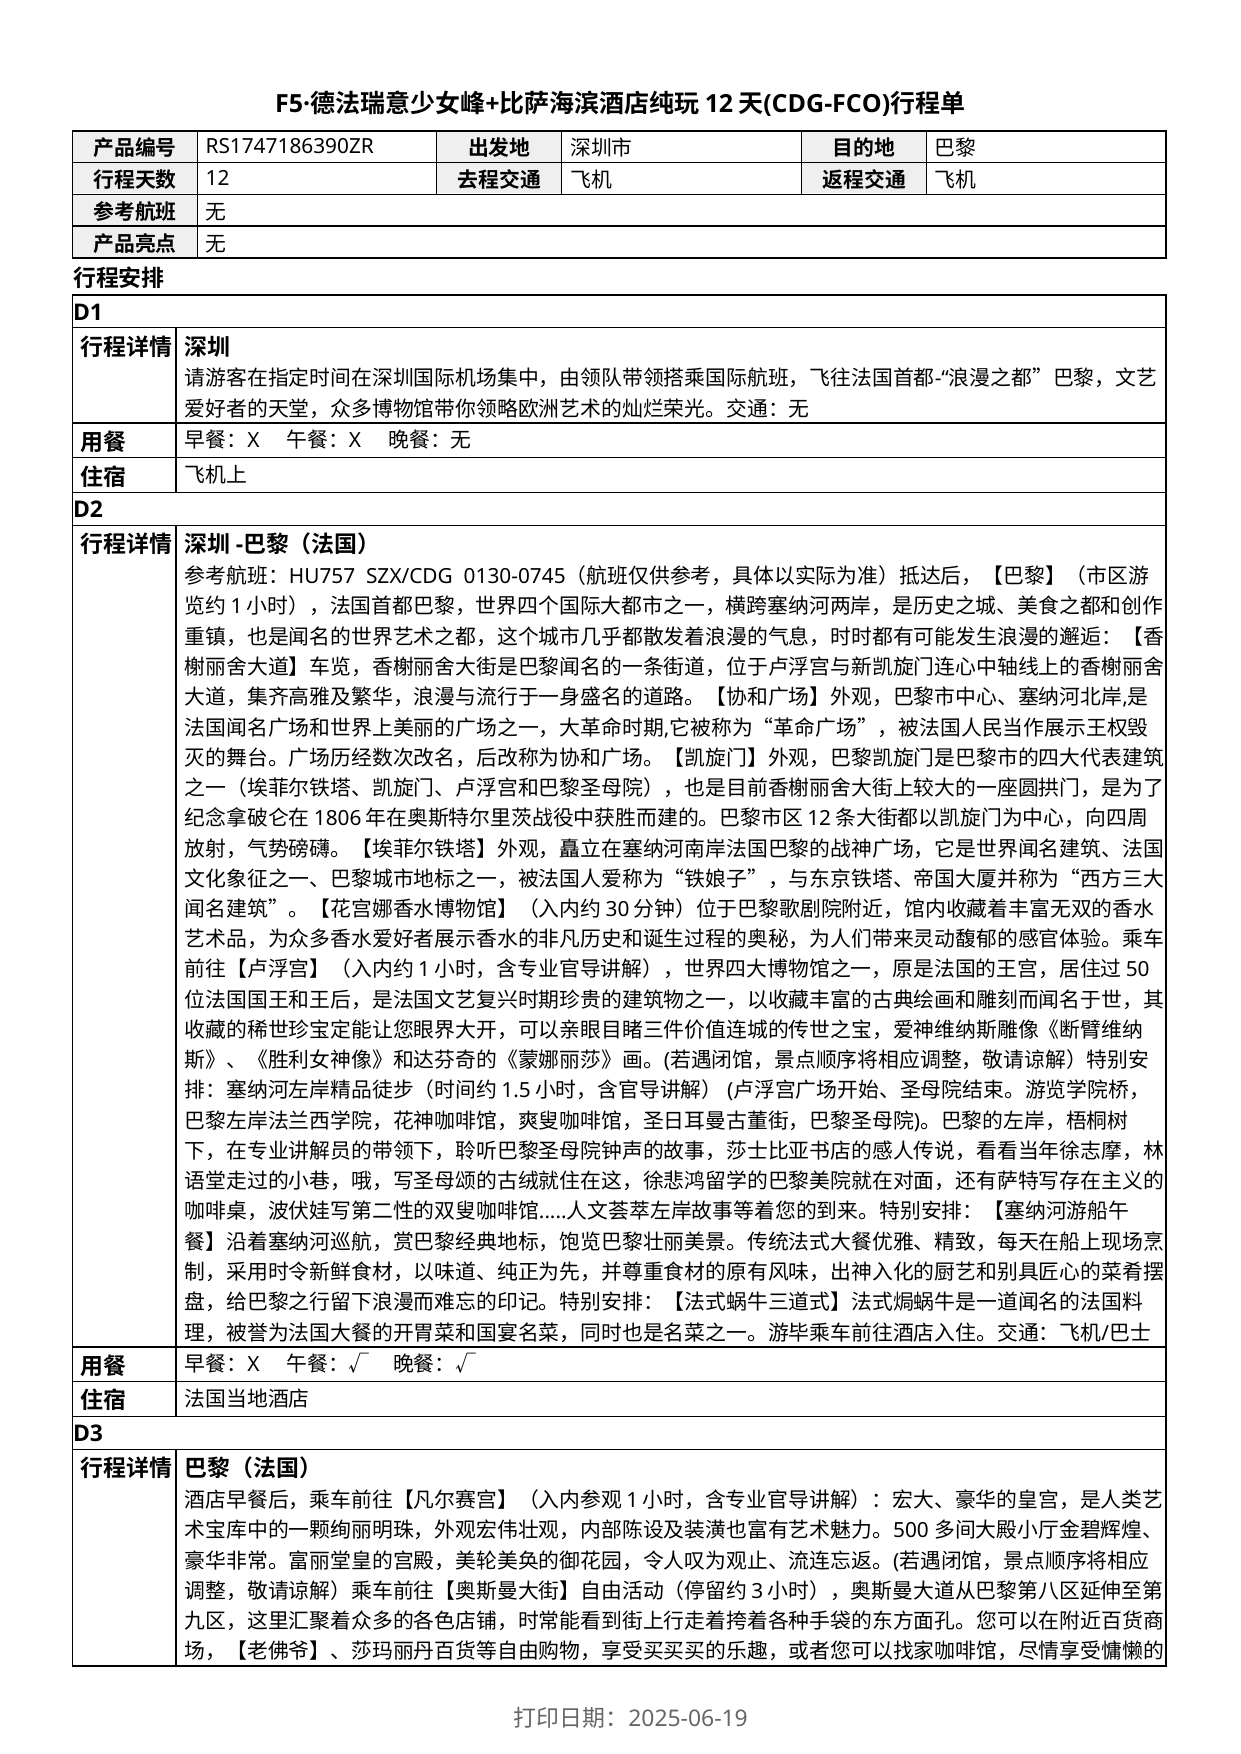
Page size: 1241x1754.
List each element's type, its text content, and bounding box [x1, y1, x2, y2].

table_header D1 [73, 296, 1165, 327]
table_cell 返程交通 [802, 163, 926, 193]
table_cell 行程详情 [73, 328, 175, 422]
table_cell 住宿 [73, 1382, 175, 1416]
text F5·德法瑞意少女峰+比萨海滨酒店纯玩12天(CDG-FCO)行程单 [73, 83, 1167, 119]
table_cell 法国当地酒店 [177, 1382, 1165, 1416]
table_cell 行程详情 [73, 526, 175, 1346]
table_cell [177, 1450, 1165, 1665]
table_cell D2 [73, 493, 1165, 524]
table_cell 行程详情 [73, 1450, 175, 1665]
table_header 巴黎 [927, 132, 1165, 162]
table_cell 参考航班 [73, 195, 197, 225]
table_cell 无 [198, 195, 1165, 225]
table_cell 无 [198, 227, 1165, 257]
table_cell 行程天数 [73, 163, 197, 193]
table_cell 住宿 [73, 458, 175, 492]
table_cell D3 [73, 1417, 1165, 1448]
table_cell 用餐 [73, 1348, 175, 1381]
table_cell 去程交通 [437, 163, 561, 193]
table_header 出发地 [437, 132, 561, 162]
table_header RS1747186390ZR [198, 132, 436, 162]
table_header 目的地 [802, 132, 926, 162]
table_cell 用餐 [73, 424, 175, 457]
text 行程安排 [73, 260, 1167, 293]
table_cell 飞机 [927, 163, 1165, 193]
table_cell 飞机上 [177, 458, 1165, 492]
table_cell 产品亮点 [73, 227, 197, 257]
table_cell 深圳 -巴黎（法国） 参考航班：HU757 SZX/CDG 0130-0745（航班仅供参考，具体以实际为准） [177, 526, 1165, 1346]
table_cell 早餐：X 午餐：√ 晚餐：√ [177, 1348, 1165, 1381]
table_cell 飞机 [562, 163, 801, 193]
table_cell 12 [198, 163, 436, 193]
table_header 深圳市 [562, 132, 801, 162]
table_cell 早餐：X 午餐：X 晚餐：无 [177, 424, 1165, 457]
table_header 产品编号 [73, 132, 197, 162]
table_cell 深圳 请游客在指定时间在深圳国际机场集中，由领队带领搭乘国际航班，飞往法国首都-“浪漫之都”巴黎，文艺爱好者的天堂，众多博物馆带你领略欧洲艺术的灿烂荣光。 [177, 328, 1165, 422]
